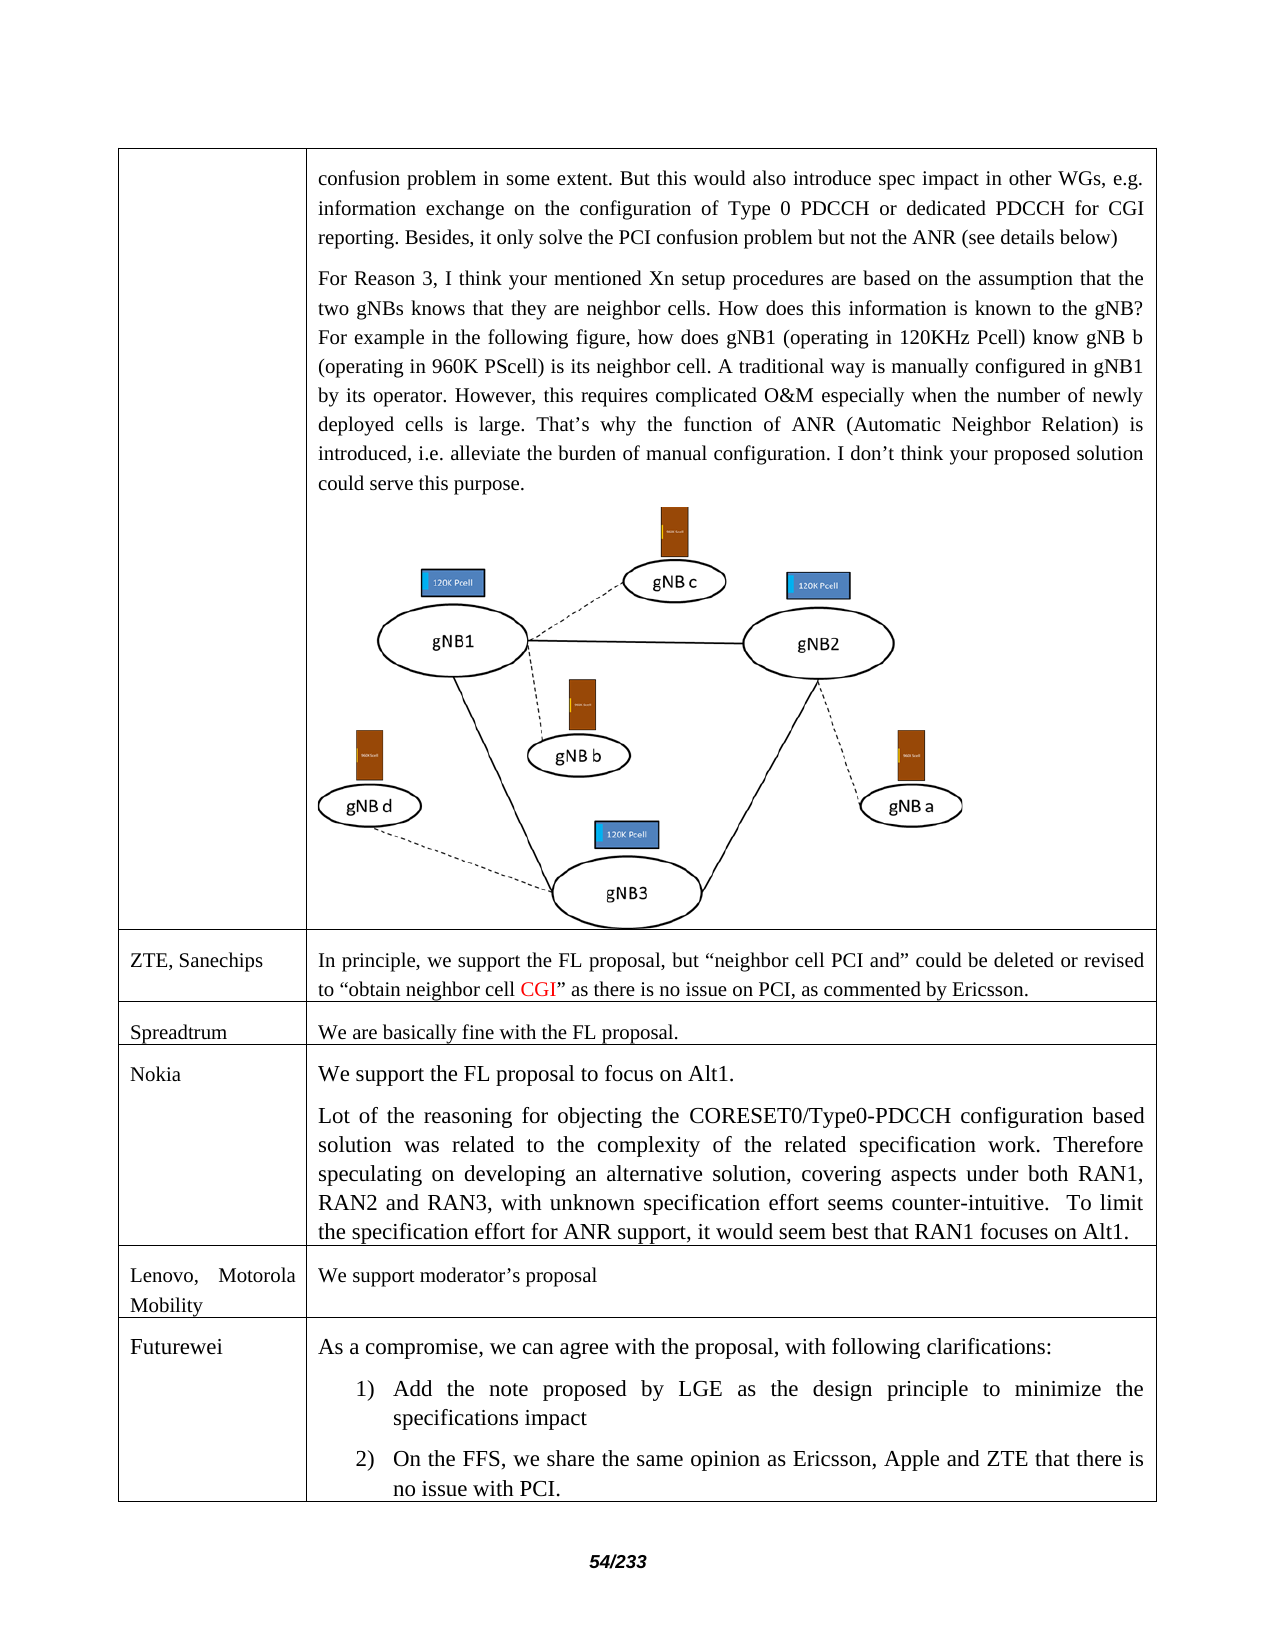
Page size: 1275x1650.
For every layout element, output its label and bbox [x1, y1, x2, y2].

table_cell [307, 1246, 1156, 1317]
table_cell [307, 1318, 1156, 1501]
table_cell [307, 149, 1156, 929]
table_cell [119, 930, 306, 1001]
picture [317, 507, 963, 929]
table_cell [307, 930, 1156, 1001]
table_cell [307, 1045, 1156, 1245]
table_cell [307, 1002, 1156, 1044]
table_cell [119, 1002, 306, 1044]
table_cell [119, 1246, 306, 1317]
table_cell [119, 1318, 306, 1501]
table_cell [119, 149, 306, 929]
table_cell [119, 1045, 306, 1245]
